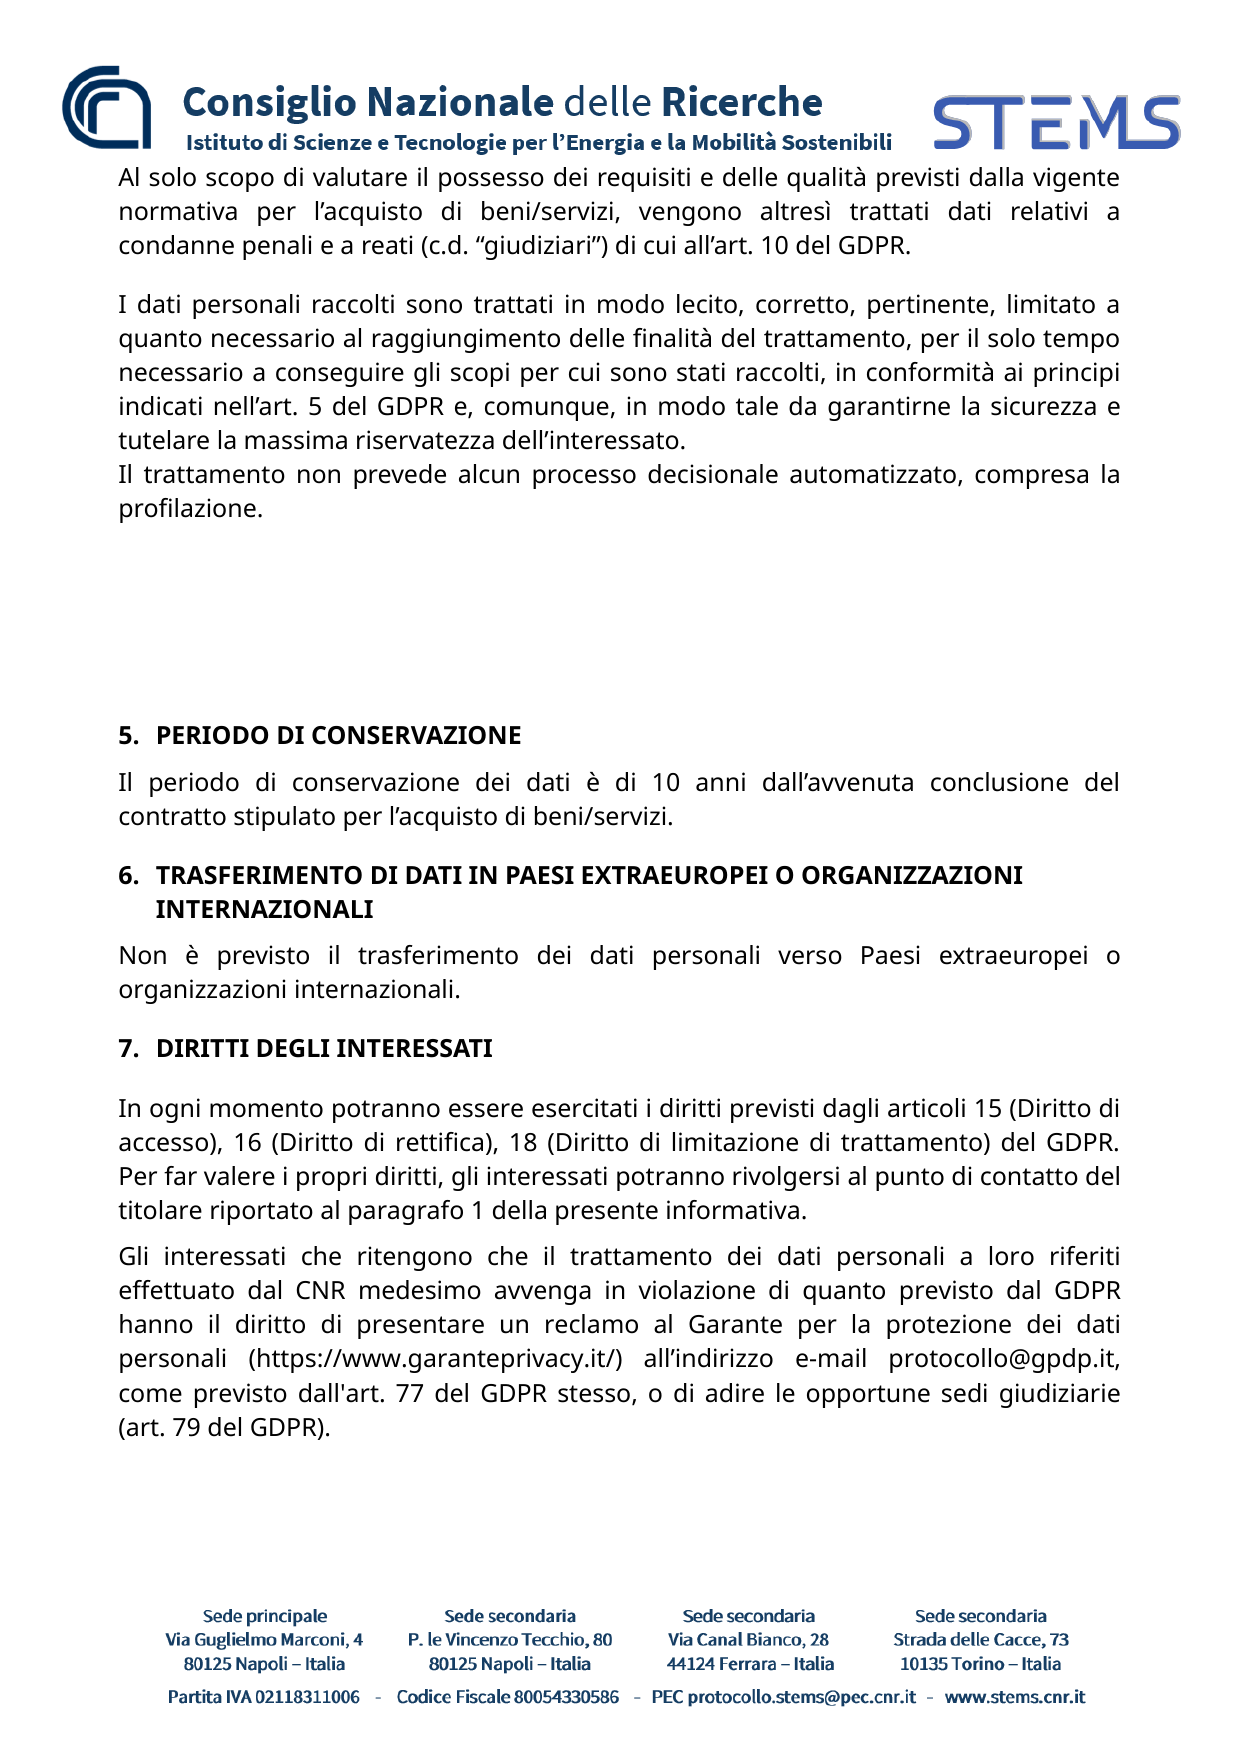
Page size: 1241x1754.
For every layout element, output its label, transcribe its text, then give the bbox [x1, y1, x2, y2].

picture [29, 59, 1234, 160]
text Non è previsto il trasferimento dei dati personali verso Paesi extraeuropei o organizzazioni internazionali. [118, 938, 1122, 1006]
text In ogni momento potranno essere esercitati i diritti previsti dagli articoli 15 (Diritto di accesso), 16 (Diritto di rettifica), 18 (Diritto di limitazione di trattamento) del GDPR. Per far valere i propri diritti, gli interessati potranno rivolgersi al punto di contatto del titolare riportato al paragrafo 1 della presente informativa. [118, 1090, 1122, 1226]
text Il trattamento non prevede alcun processo decisionale automatizzato, compresa la profilazione. [118, 457, 1122, 525]
text Il periodo di conservazione dei dati è di 10 anni dall’avvenuta conclusione del contratto stipulato per l’acquisto di beni/servizi. [118, 764, 1122, 832]
list PERIODO DI CONSERVAZIONE [118, 718, 1122, 752]
text I dati personali raccolti sono trattati in modo lecito, corretto, pertinente, limitato a quanto necessario al raggiungimento delle finalità del trattamento, per il solo tempo necessario a conseguire gli scopi per cui sono stati raccolti, in conformità ai principi indicati nell’art. 5 del GDPR e, comunque, in modo tale da garantirne la sicurezza e tutelare la massima riservatezza dell’interessato. [118, 287, 1122, 457]
list DIRITTI DEGLI INTERESSATI [118, 1031, 1122, 1065]
text Gli interessati che ritengono che il trattamento dei dati personali a loro riferiti effettuato dal CNR medesimo avvenga in violazione di quanto previsto dal GDPR hanno il diritto di presentare un reclamo al Garante per la protezione dei dati personali (https://www.garanteprivacy.it/) all’indirizzo e-mail protocollo@gpdp.it, come previsto dall'art. 77 del GDPR stesso, o di adire le opportune sedi giudiziarie (art. 79 del GDPR). [118, 1239, 1122, 1443]
picture [118, 1594, 1139, 1718]
text Al solo scopo di valutare il possesso dei requisiti e delle qualità previsti dalla vigente normativa per l’acquisto di beni/servizi, vengono altresì trattati dati relativi a condanne penali e a reati (c.d. “giudiziari”) di cui all’art. 10 del GDPR. [118, 160, 1122, 262]
list TRASFERIMENTO DI DATI IN PAESI EXTRAEUROPEI O ORGANIZZAZIONI INTERNAZIONALI [118, 857, 1122, 926]
